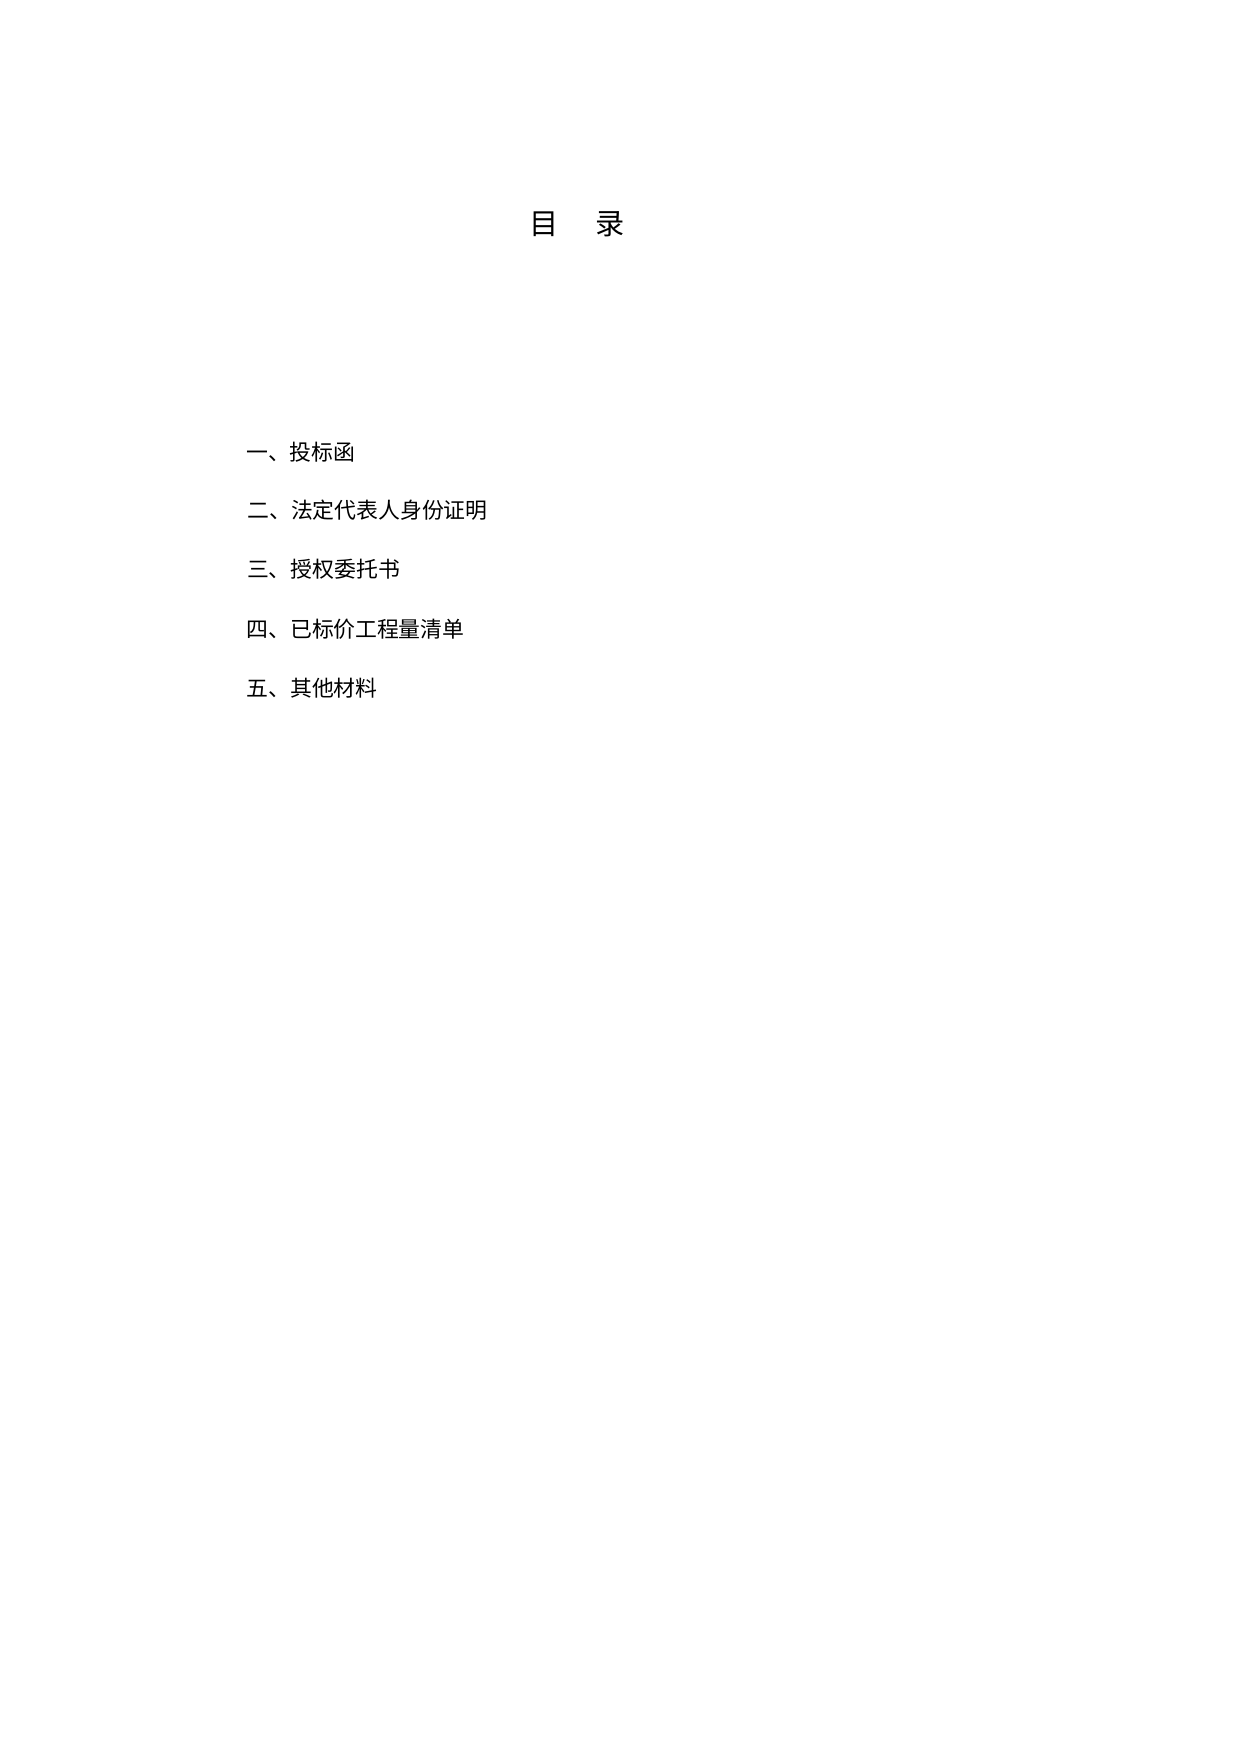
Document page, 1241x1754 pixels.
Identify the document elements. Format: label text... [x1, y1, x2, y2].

text 三、授权委托书 [160, 555, 1054, 584]
text 五、其他材料 [161, 673, 1054, 702]
text 二、法定代表人身份证明 [161, 496, 1054, 525]
text 一、投标函 [160, 437, 1054, 466]
text 目 录 [376, 203, 1054, 242]
text 四、已标价工程量清单 [162, 614, 1054, 643]
